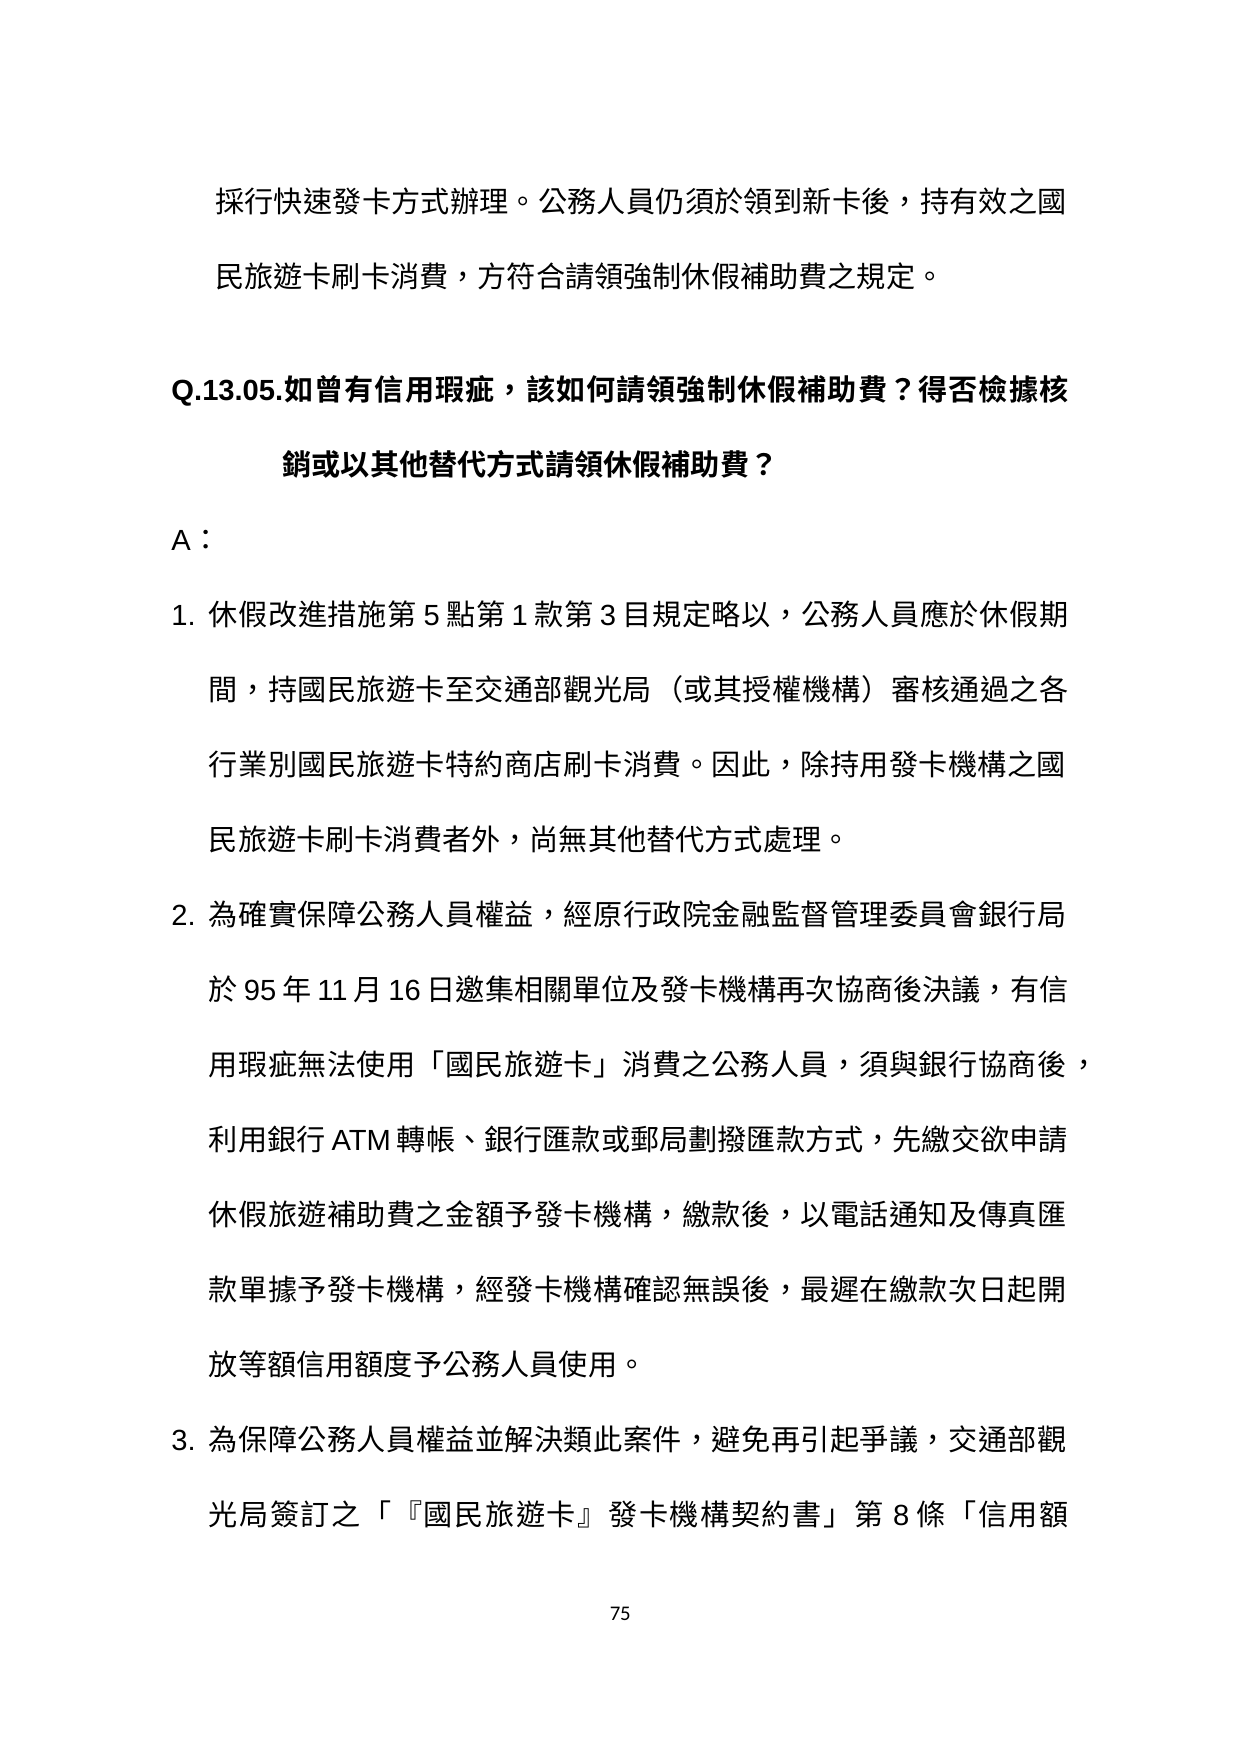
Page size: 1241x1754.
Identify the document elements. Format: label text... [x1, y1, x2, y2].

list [171, 1400, 1069, 1550]
text Q.13.05.如曾有信用瑕疵，該如何請領強制休假補助費？得否檢據核銷或以其他替代方式請領休假補助費？ [171, 350, 1069, 500]
list 休假改進措施第5點第1款第3目規定略以，公務人員應於休假期間，持國民旅遊卡至交通部觀光局（或其授權機構）審核通過之各行業別國民旅遊卡特約商店刷卡消費。因此，除持用發卡機構之國民旅遊卡刷卡消費者外，尚無其他替代方式處理。 [171, 575, 1069, 875]
list 為確實保障公務人員權益，經原行政院金融監督管理委員會銀行局於95年11月16日邀集相關單位及發卡機構再次協商後決議，有信用瑕疵無法使用「國民旅遊卡」消費之公務人員，須與銀行協商後，利用銀行ATM轉帳、銀行匯款或郵局劃撥匯款方式，先繳交欲申請休假旅遊補助費之金額予發卡機構，繳款後，以電話通知及傳真匯款單據予發卡機構，經發卡機構確認無誤後，最遲在繳款次日起開放等額信用額度予公務人員使用。 [171, 875, 1069, 1400]
text A： [171, 500, 1069, 575]
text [171, 162, 1069, 312]
